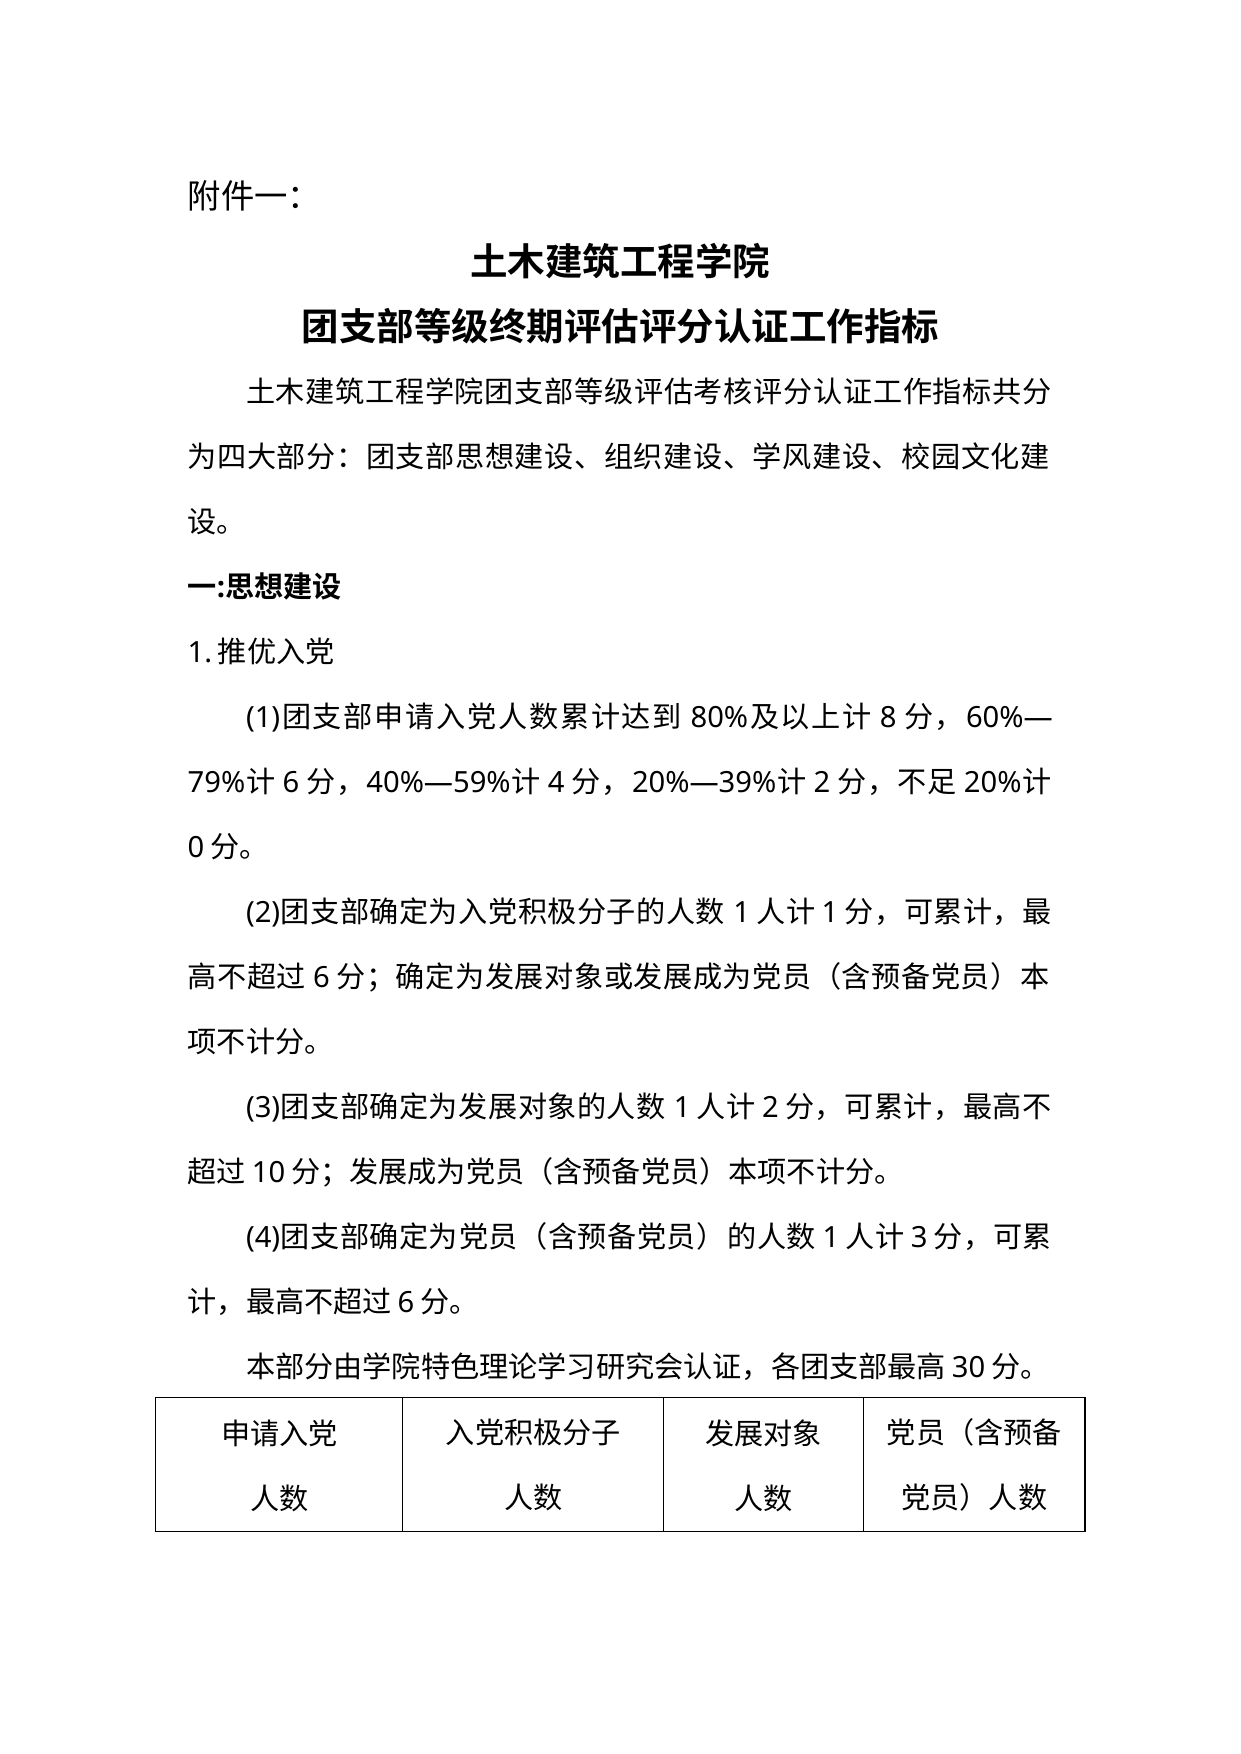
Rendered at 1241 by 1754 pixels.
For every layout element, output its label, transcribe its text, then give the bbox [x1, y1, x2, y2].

text (1)团支部申请入党人数累计达到80%及以上计8分，60%—79%计6分，40%—59%计4分，20%—39%计2分，不足20%计0分。 [187, 682, 1053, 877]
table_header 党员（含预备党员）人数 [864, 1398, 1084, 1531]
text 一:思想建设 [187, 552, 1053, 617]
table_header 发展对象 人数 [664, 1398, 863, 1531]
text 本部分由学院特色理论学习研究会认证，各团支部最高30分。 [187, 1332, 1053, 1397]
text (4)团支部确定为党员（含预备党员）的人数1人计3分，可累计，最高不超过6分。 [187, 1202, 1053, 1332]
text 土木建筑工程学院 [187, 227, 1053, 292]
text 土木建筑工程学院团支部等级评估考核评分认证工作指标共分为四大部分：团支部思想建设、组织建设、学风建设、校园文化建设。 [187, 357, 1053, 552]
table_header 入党积极分子 人数 [403, 1398, 663, 1531]
text 附件一： [187, 162, 1053, 227]
text (2)团支部确定为入党积极分子的人数1人计1分，可累计，最高不超过6分；确定为发展对象或发展成为党员（含预备党员）本项不计分。 [187, 877, 1053, 1072]
text (3)团支部确定为发展对象的人数1人计2分，可累计，最高不超过10分；发展成为党员（含预备党员）本项不计分。 [187, 1072, 1053, 1202]
text 团支部等级终期评估评分认证工作指标 [187, 292, 1053, 357]
text 1. 推优入党 [187, 617, 1053, 682]
table_header 申请入党 人数 [156, 1398, 402, 1531]
